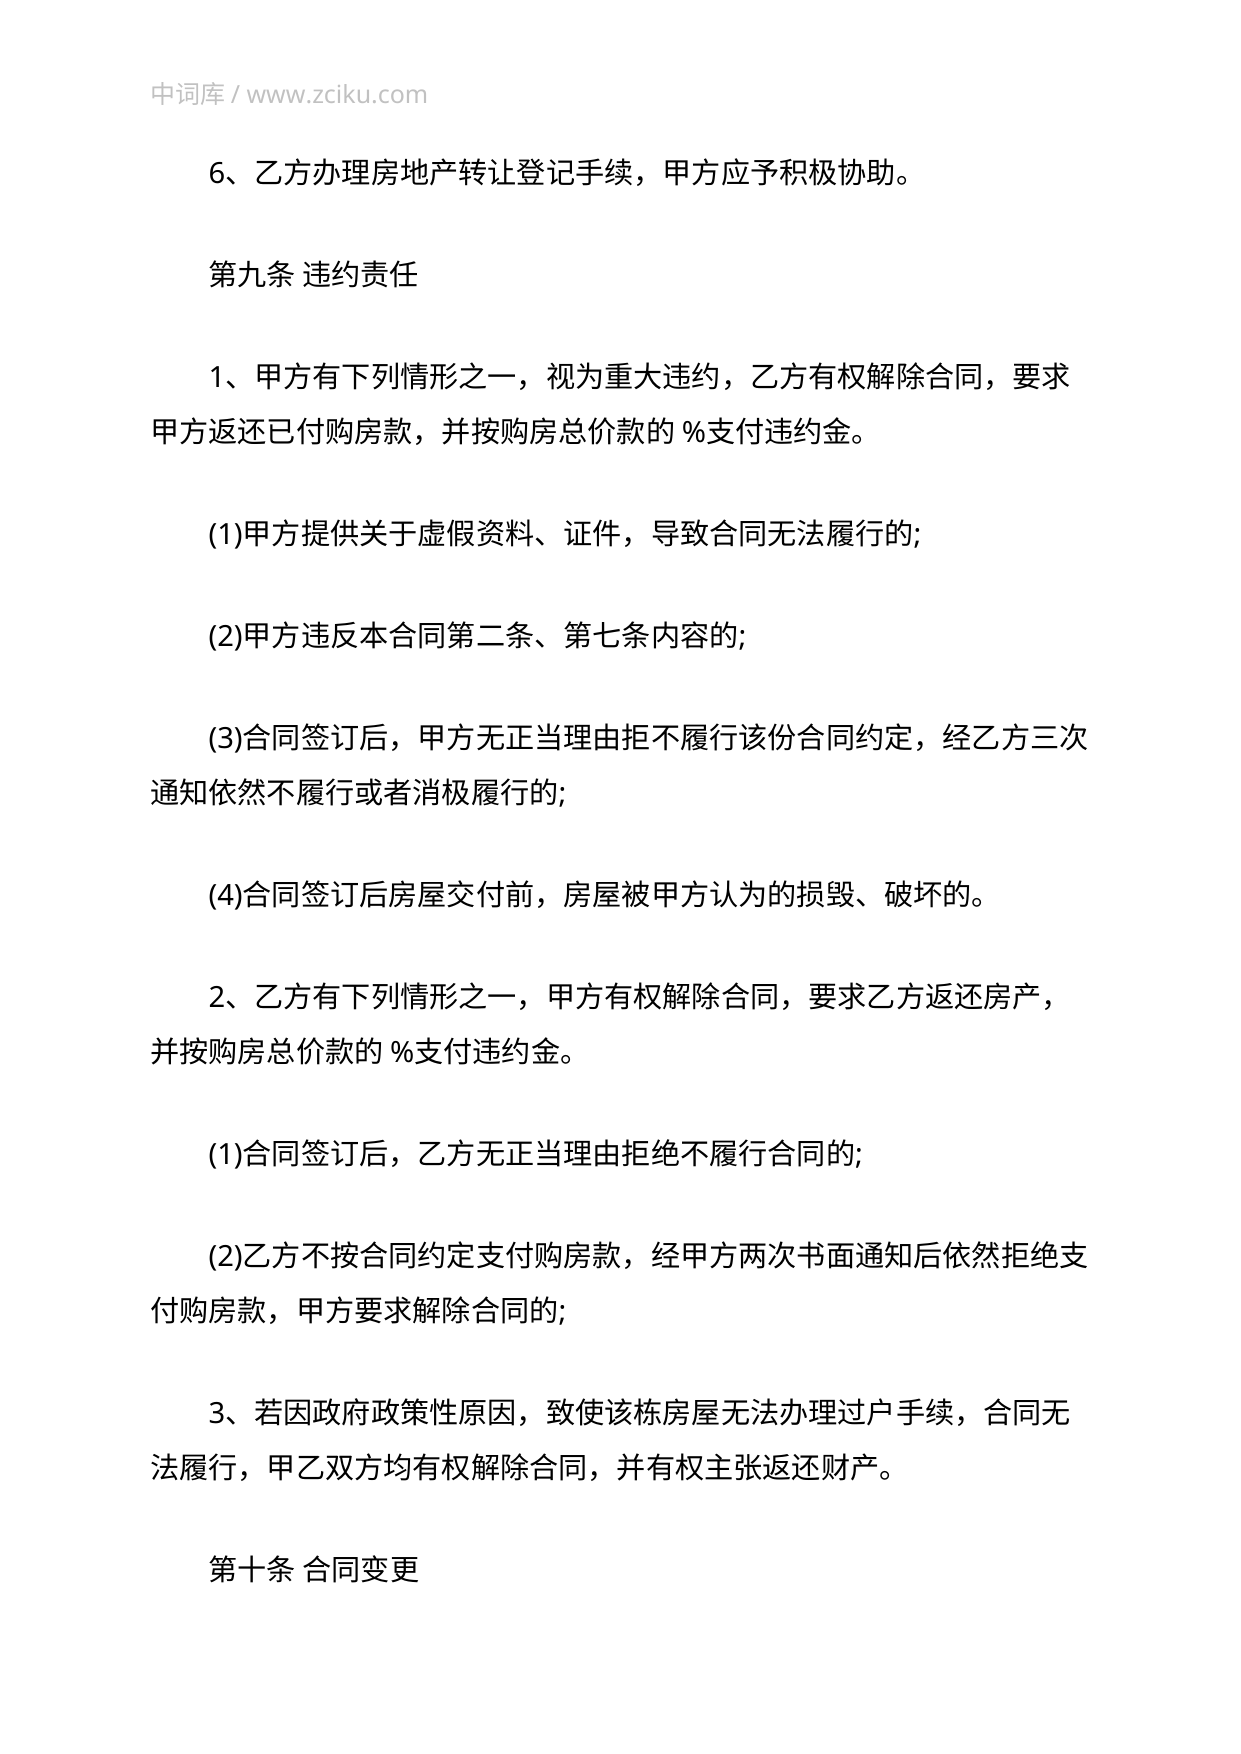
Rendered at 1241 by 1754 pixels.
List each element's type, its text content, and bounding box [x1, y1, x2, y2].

text (1)甲方提供关于虚假资料、证件，导致合同无法履行的; [150, 511, 1090, 553]
text (3)合同签订后，甲方无正当理由拒不履行该份合同约定，经乙方三次通知依然不履行或者消极履行的; [150, 715, 1090, 812]
text 3、若因政府政策性原因，致使该栋房屋无法办理过户手续，合同无法履行，甲乙双方均有权解除合同，并有权主张返还财产。 [150, 1389, 1090, 1487]
text (2)甲方违反本合同第二条、第七条内容的; [150, 613, 1090, 655]
text 第十条 合同变更 [150, 1546, 1090, 1589]
text 1、甲方有下列情形之一，视为重大违约，乙方有权解除合同，要求甲方返还已付购房款，并按购房总价款的 %支付违约金。 [150, 354, 1090, 451]
text 2、乙方有下列情形之一，甲方有权解除合同，要求乙方返还房产，并按购房总价款的 %支付违约金。 [150, 974, 1090, 1071]
text (2)乙方不按合同约定支付购房款，经甲方两次书面通知后依然拒绝支付购房款，甲方要求解除合同的; [150, 1233, 1090, 1330]
text (1)合同签订后，乙方无正当理由拒绝不履行合同的; [150, 1131, 1090, 1173]
text (4)合同签订后房屋交付前，房屋被甲方认为的损毁、破坏的。 [150, 872, 1090, 914]
text 第九条 违约责任 [150, 252, 1090, 294]
text 6、乙方办理房地产转让登记手续，甲方应予积极协助。 [150, 150, 1090, 192]
